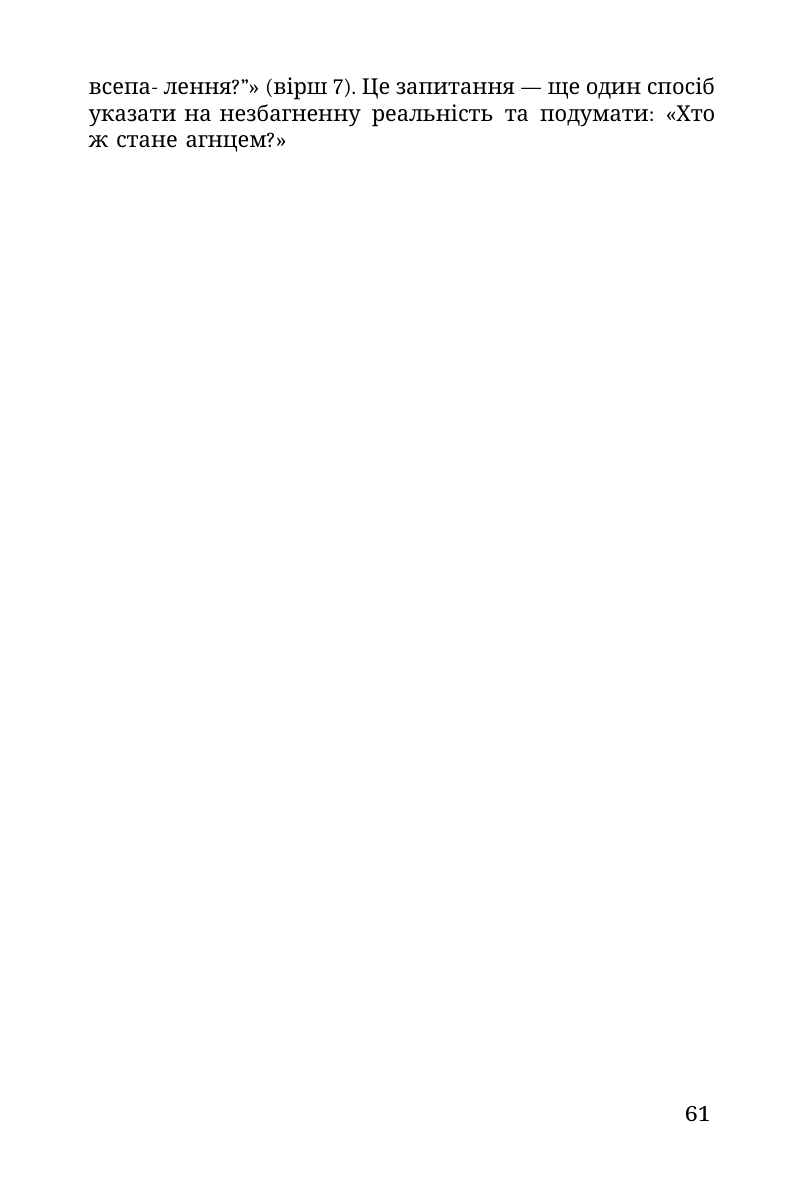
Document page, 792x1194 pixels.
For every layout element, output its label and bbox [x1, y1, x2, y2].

text [88, 75, 715, 153]
